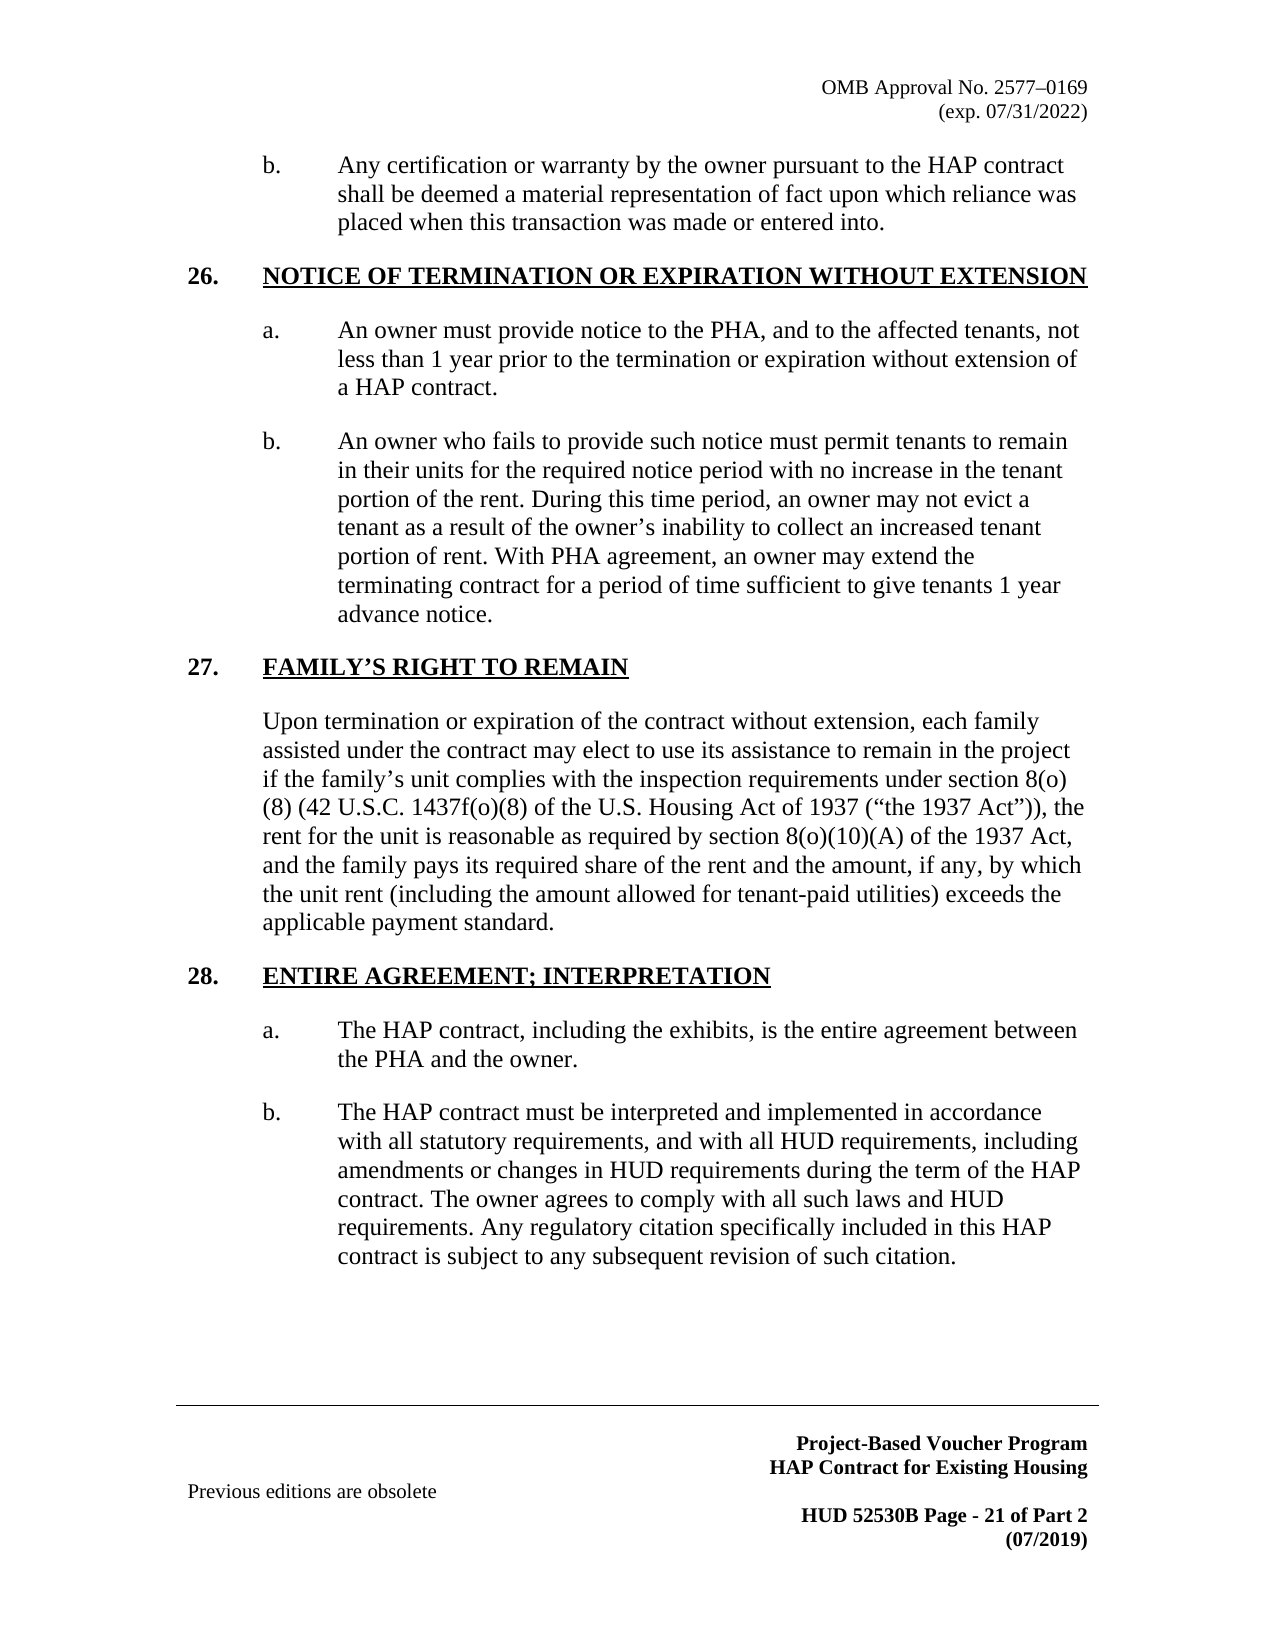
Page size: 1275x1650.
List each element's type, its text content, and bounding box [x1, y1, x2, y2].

text a. An owner must provide notice to the PHA, and to the affected tenants, not less than 1 year prior to the termination or expiration without extension of a HAP contract. [262, 315, 1087, 401]
text a. The HAP contract, including the exhibits, is the entire agreement between the PHA and the owner. [262, 1015, 1087, 1072]
text Upon termination or expiration of the contract without extension, each family assisted under the contract may elect to use its assistance to remain in the project if the family’s unit complies with the inspection requirements under section 8(o)(8) (42 U.S.C. 1437f(o)(8) of the U.S. Housing Act of 1937 (“the 1937 Act”)), the rent for the unit is reasonable as required by section 8(o)(10)(A) of the 1937 Act, and the family pays its required share of the rent and the amount, if any, by which the unit rent (including the amount allowed for tenant-paid utilities) exceeds the applicable payment standard. [262, 706, 1087, 936]
text b. Any certification or warranty by the owner pursuant to the HAP contract shall be deemed a material representation of fact upon which reliance was placed when this transaction was made or entered into. [262, 150, 1087, 236]
text 28. ENTIRE AGREEMENT; INTERPRETATION [187, 961, 1087, 990]
text 27. FAMILY’S RIGHT TO REMAIN [187, 652, 1087, 681]
text b. An owner who fails to provide such notice must permit tenants to remain in their units for the required notice period with no increase in the tenant portion of the rent. During this time period, an owner may not evict a tenant as a result of the owner’s inability to collect an increased tenant portion of rent. With PHA agreement, an owner may extend the terminating contract for a period of time sufficient to give tenants 1 year advance notice. [262, 426, 1087, 627]
text b. The HAP contract must be interpreted and implemented in accordance with all statutory requirements, and with all HUD requirements, including amendments or changes in HUD requirements during the term of the HAP contract. The owner agrees to comply with all such laws and HUD requirements. Any regulatory citation specifically included in this HAP contract is subject to any subsequent revision of such citation. [262, 1097, 1087, 1270]
text 26. NOTICE OF TERMINATION OR EXPIRATION WITHOUT EXTENSION [187, 261, 1087, 290]
